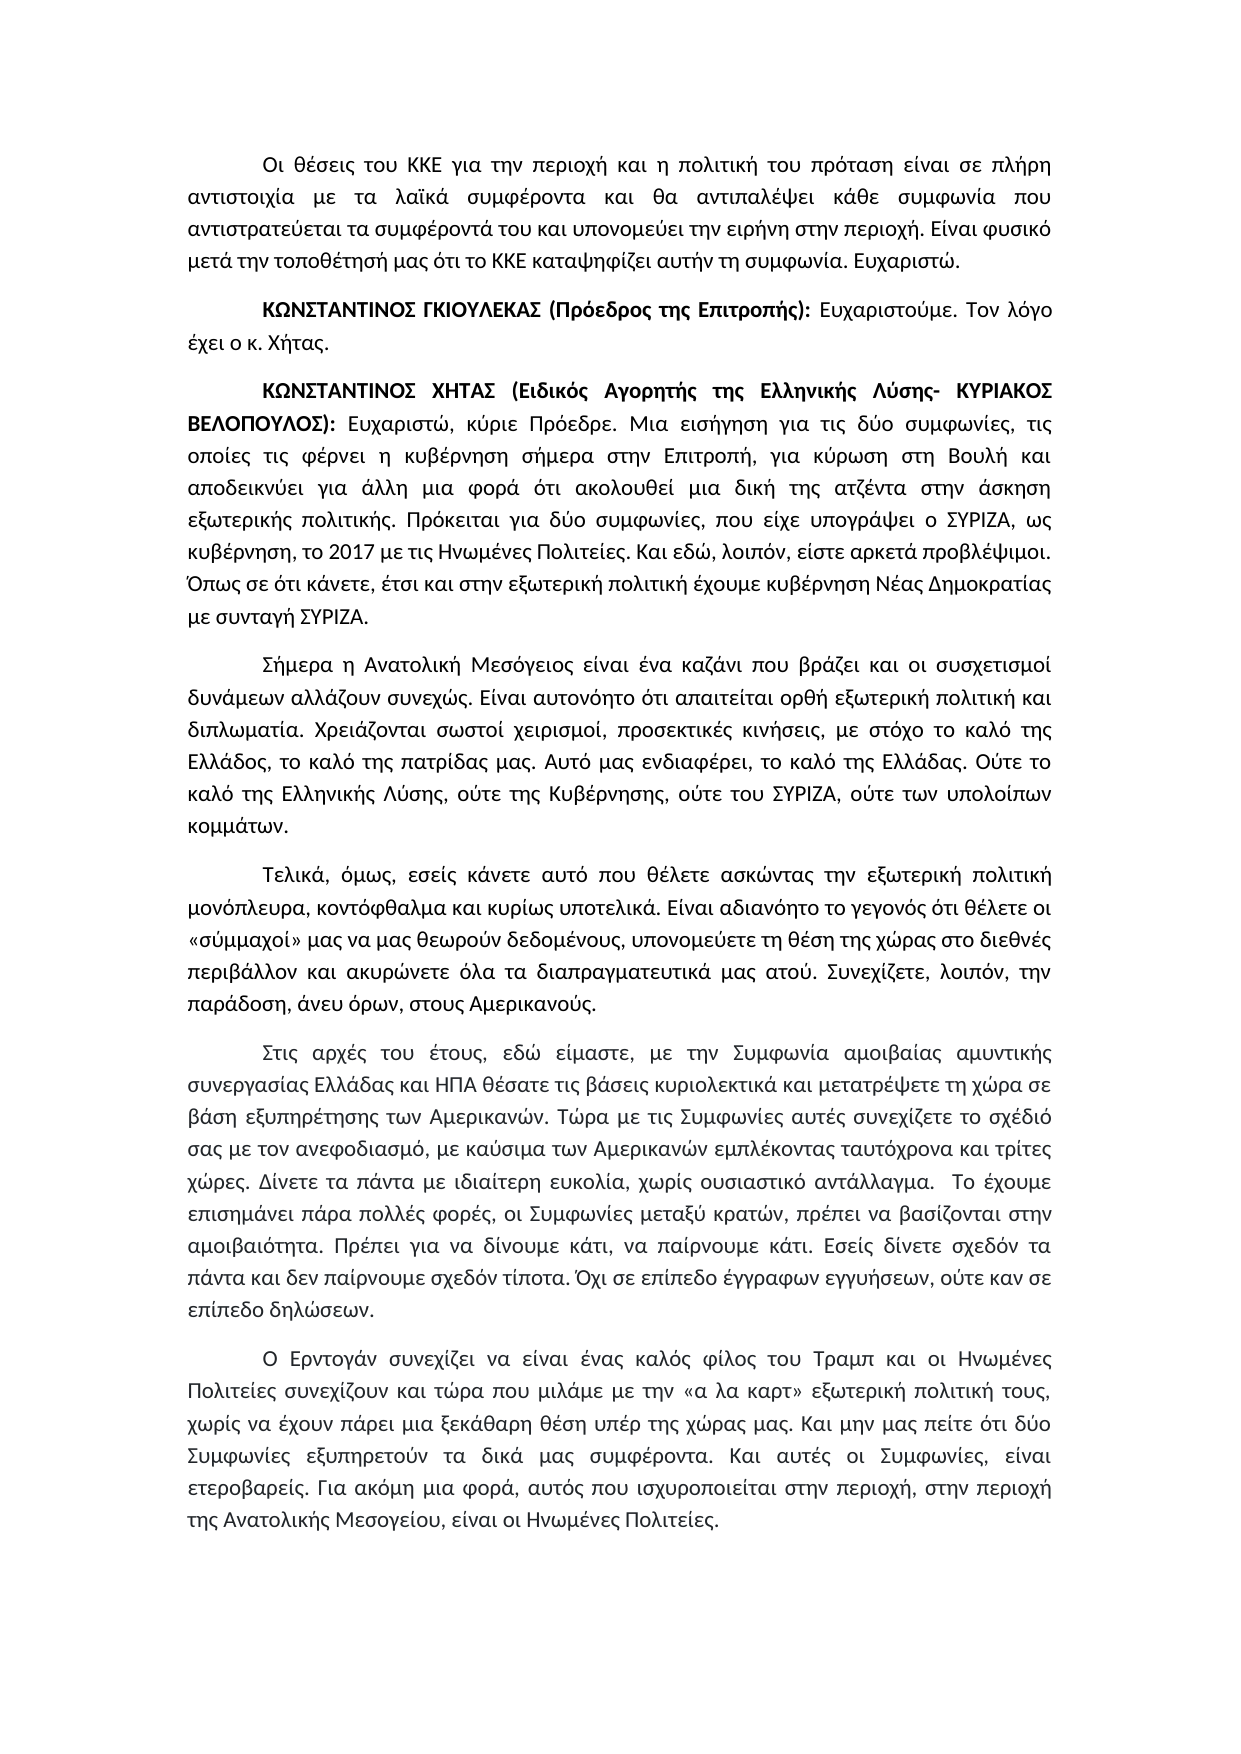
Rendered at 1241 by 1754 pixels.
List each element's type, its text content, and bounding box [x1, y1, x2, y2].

text Ο Ερντογάν συνεχίζει να είναι ένας καλός φίλος του Τραμπ και οι Ηνωμένες Πολιτείες συνεχίζουν και τώρα που μιλάμε με την «α λα καρτ» εξωτερική πολιτική τους, χωρίς να έχουν πάρει μια ξεκάθαρη θέση υπέρ της χώρας μας. Και μην μας πείτε ότι δύο Συμφωνίες εξυπηρετούν τα δικά μας συμφέροντα. Και αυτές οι Συμφωνίες, είναι ετεροβαρείς. Για ακόμη μια φορά, αυτός που ισχυροποιείται στην περιοχή, στην περιοχή της Ανατολικής Μεσογείου, είναι οι Ηνωμένες Πολιτείες. [187, 1344, 1053, 1533]
text ΚΩΝΣΤΑΝΤΙΝΟΣ ΓΚΙΟΥΛΕΚΑΣ (Πρόεδρος της Επιτροπής): Ευχαριστούμε. Τον λόγο έχει ο κ. Χήτας. [187, 295, 1053, 356]
text Τελικά, όμως, εσείς κάνετε αυτό που θέλετε ασκώντας την εξωτερική πολιτική μονόπλευρα, κοντόφθαλμα και κυρίως υποτελικά. Είναι αδιανόητο το γεγονός ότι θέλετε οι «σύμμαχοί» μας να μας θεωρούν δεδομένους, υπονομεύετε τη θέση της χώρας στο διεθνές περιβάλλον και ακυρώνετε όλα τα διαπραγματευτικά μας ατού. Συνεχίζετε, λοιπόν, την παράδοση, άνευ όρων, στους Αμερικανούς. [187, 860, 1053, 1017]
text Στις αρχές του έτους, εδώ είμαστε, με την Συμφωνία αμοιβαίας αμυντικής συνεργασίας Ελλάδας και ΗΠΑ θέσατε τις βάσεις κυριολεκτικά και μετατρέψετε τη χώρα σε βάση εξυπηρέτησης των Αμερικανών. Τώρα με τις Συμφωνίες αυτές συνεχίζετε το σχέδιό σας με τον ανεφοδιασμό, με καύσιμα των Αμερικανών εμπλέκοντας ταυτόχρονα και τρίτες χώρες. Δίνετε τα πάντα με ιδιαίτερη ευκολία, χωρίς ουσιαστικό αντάλλαγμα. Το έχουμε επισημάνει πάρα πολλές φορές, οι Συμφωνίες μεταξύ κρατών, πρέπει να βασίζονται στην αμοιβαιότητα. Πρέπει για να δίνουμε κάτι, να παίρνουμε κάτι. Εσείς δίνετε σχεδόν τα πάντα και δεν παίρνουμε σχεδόν τίποτα. Όχι σε επίπεδο έγγραφων εγγυήσεων, ούτε καν σε επίπεδο δηλώσεων. [187, 1038, 1053, 1323]
text Οι θέσεις του ΚΚΕ για την περιοχή και η πολιτική του πρόταση είναι σε πλήρη αντιστοιχία με τα λαϊκά συμφέροντα και θα αντιπαλέψει κάθε συμφωνία που αντιστρατεύεται τα συμφέροντά του και υπονομεύει την ειρήνη στην περιοχή. Είναι φυσικό μετά την τοποθέτησή μας ότι το ΚΚΕ καταψηφίζει αυτήν τη συμφωνία. Ευχαριστώ. [187, 150, 1053, 274]
text Σήμερα η Ανατολική Μεσόγειος είναι ένα καζάνι που βράζει και οι συσχετισμοί δυνάμεων αλλάζουν συνεχώς. Είναι αυτονόητο ότι απαιτείται ορθή εξωτερική πολιτική και διπλωματία. Χρειάζονται σωστοί χειρισμοί, προσεκτικές κινήσεις, με στόχο το καλό της Ελλάδος, το καλό της πατρίδας μας. Αυτό μας ενδιαφέρει, το καλό της Ελλάδας. Ούτε το καλό της Ελληνικής Λύσης, ούτε της Κυβέρνησης, ούτε του ΣΥΡΙΖΑ, ούτε των υπολοίπων κομμάτων. [187, 651, 1053, 839]
text ΚΩΝΣΤΑΝΤΙΝΟΣ ΧΗΤΑΣ (Ειδικός Αγορητής της Ελληνικής Λύσης- ΚΥΡΙΑΚΟΣ ΒΕΛΟΠΟΥΛΟΣ): Ευχαριστώ, κύριε Πρόεδρε. Μια εισήγηση για τις δύο συμφωνίες, τις οποίες τις φέρνει η κυβέρνηση σήμερα στην Επιτροπή, για κύρωση στη Βουλή και αποδεικνύει για άλλη μια φορά ότι ακολουθεί μια δική της ατζέντα στην άσκηση εξωτερικής πολιτικής. Πρόκειται για δύο συμφωνίες, που είχε υπογράψει ο ΣΥΡΙΖΑ, ως κυβέρνηση, το 2017 με τις Ηνωμένες Πολιτείες. Και εδώ, λοιπόν, είστε αρκετά προβλέψιμοι. Όπως σε ότι κάνετε, έτσι και στην εξωτερική πολιτική έχουμε κυβέρνηση Νέας Δημοκρατίας με συνταγή ΣΥΡΙΖΑ. [187, 376, 1053, 630]
